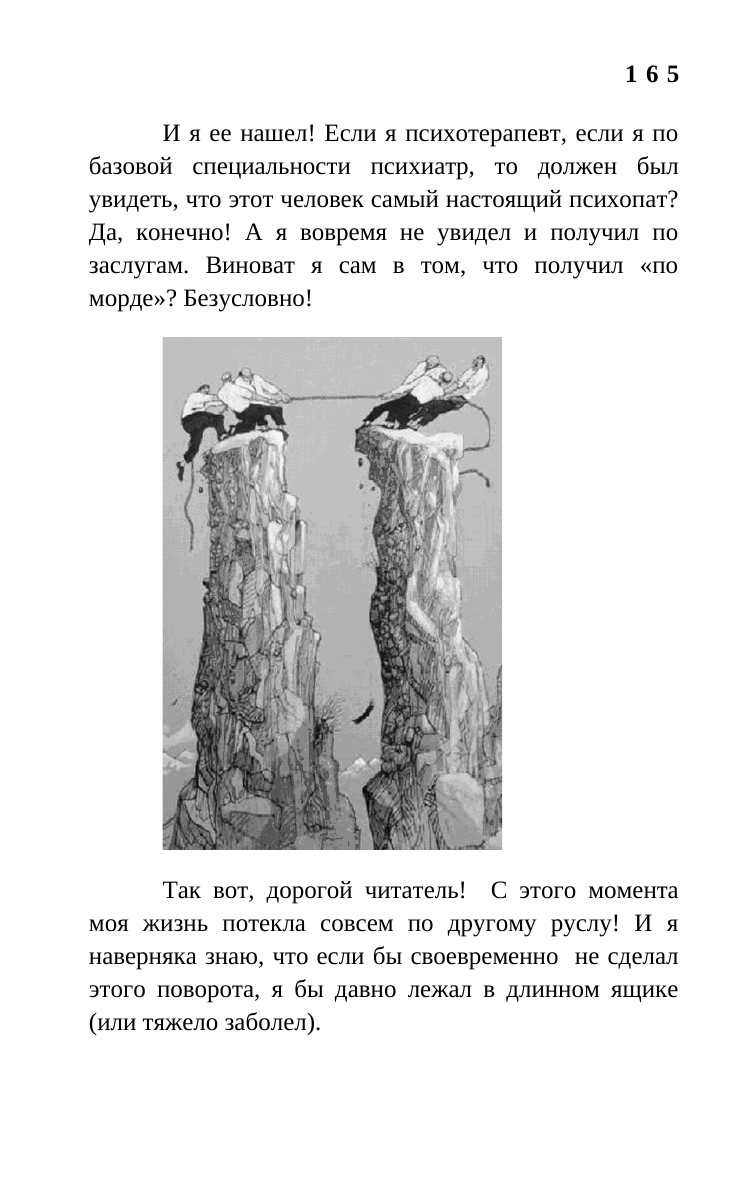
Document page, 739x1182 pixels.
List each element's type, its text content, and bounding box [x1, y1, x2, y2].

text Так вот, дорогой читатель! С этого момента моя жизнь потекла совсем по другому руслу! И я наверняка знаю, что если бы своевременно не сделал этого поворота, я бы давно лежал в длинном ящике (или тяжело заболел). [89, 875, 679, 1036]
picture [162, 337, 503, 850]
text И я ее нашел! Если я психотерапевт, если я по базовой специальности психиатр, то должен был увидеть, что этот человек самый настоящий психопат? Да, конечно! А я вовремя не увидел и получил по заслугам. Виноват я сам в том, что получил «по морде»? Безусловно! [89, 118, 679, 312]
